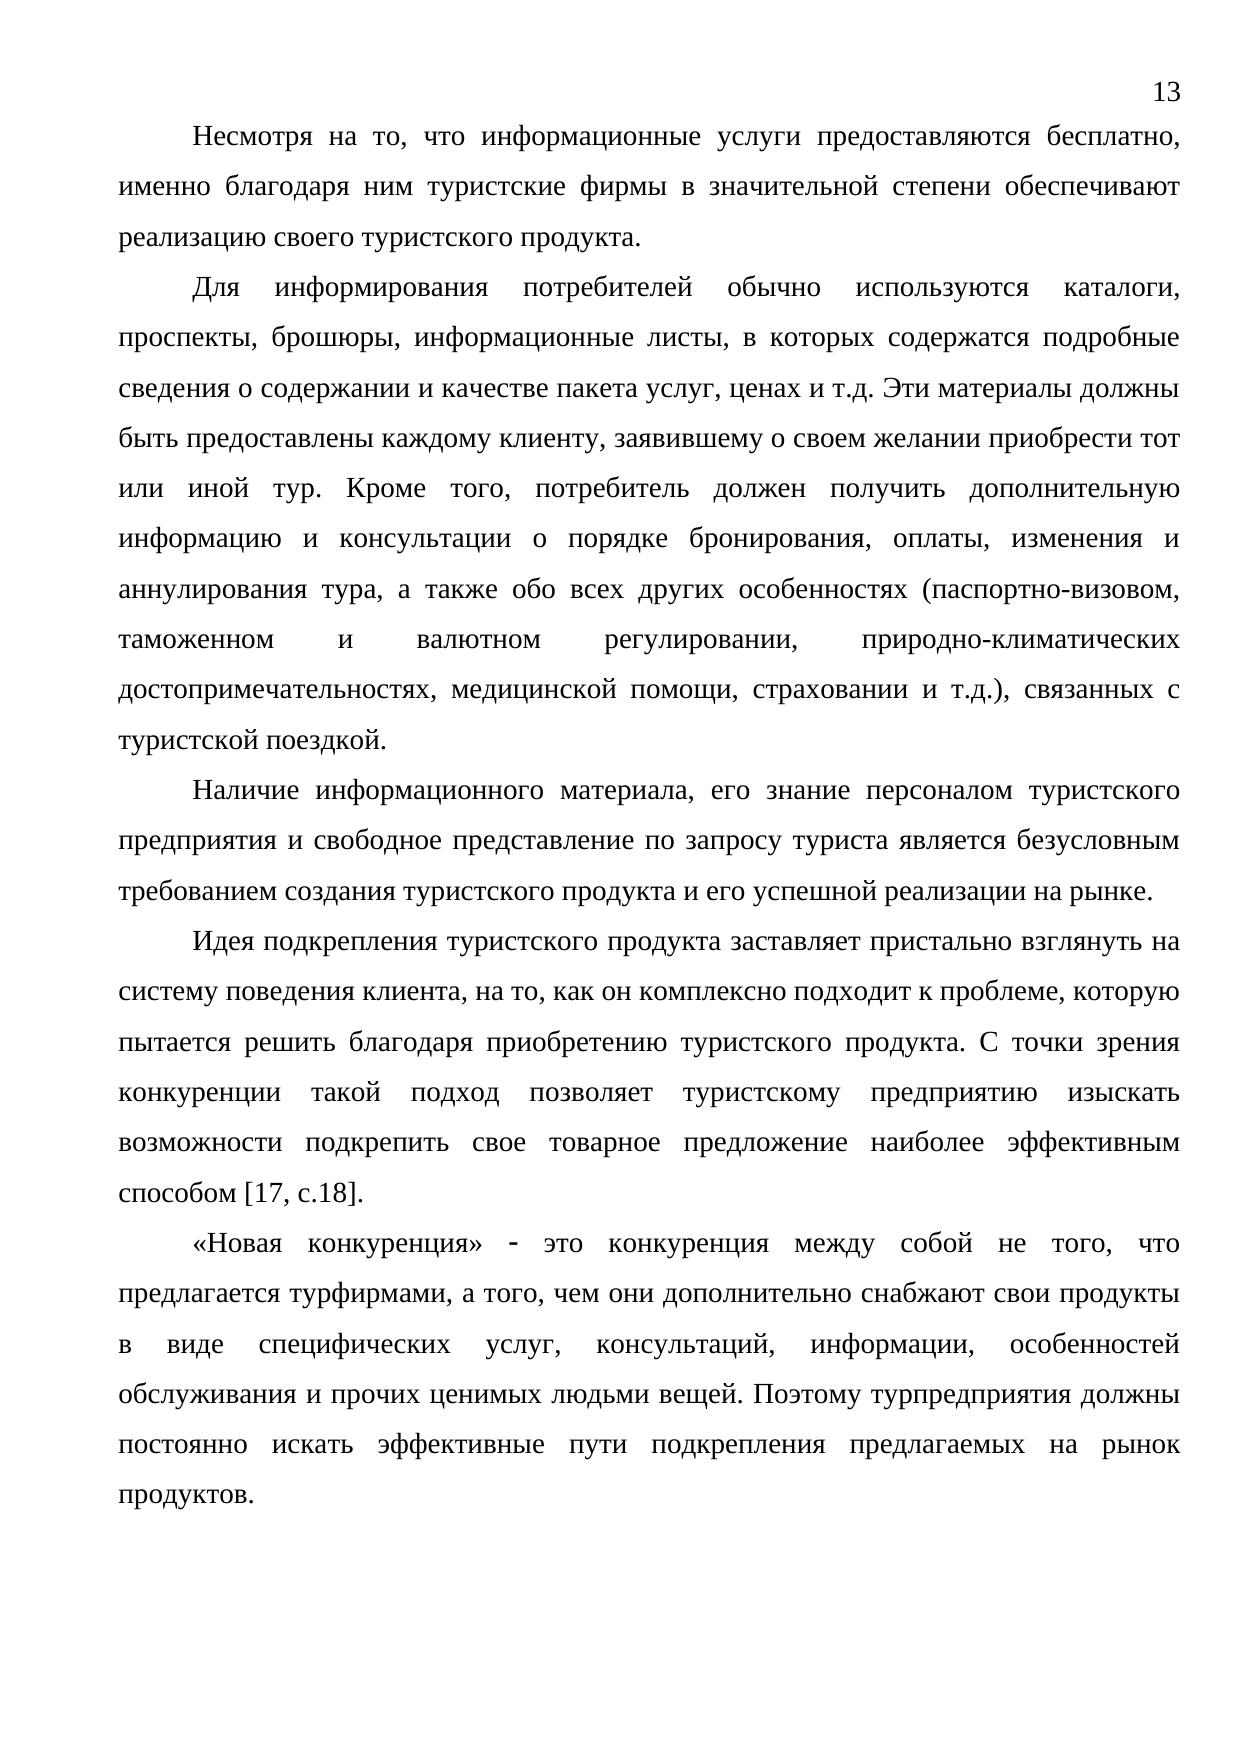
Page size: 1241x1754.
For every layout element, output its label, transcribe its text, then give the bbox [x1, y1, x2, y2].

text Наличие информационного материала, его знание персоналом туристского предприятия и свободное представление по запросу туриста является безусловным требованием создания туристского продукта и его успешной реализации на рынке. [118, 772, 1181, 906]
text Несмотря на то, что информационные услуги предоставляются бесплатно, именно благодаря ним туристские фирмы в значительной степени обеспечивают реализацию своего туристского продукта. [118, 118, 1181, 252]
text Для информирования потребителей обычно используются каталоги, проспекты, брошюры, информационные листы, в которых содержатся подробные сведения о содержании и качестве пакета услуг, ценах и т.д. Эти материалы должны быть предоставлены каждому клиенту, заявившему о своем желании приобрести тот или иной тур. Кроме того, потребитель должен получить дополнительную информацию и консультации о порядке бронирования, оплаты, изменения и аннулирования тура, а также обо всех других особенностях (паспортно-визовом, таможенном и валютном регулировании, природно-климатических достопримечательностях, медицинской помощи, страховании и т.д.), связанных с туристской поездкой. [118, 269, 1181, 755]
text «Новая конкуренция» это конкуренция между собой не того, что предлагается турфирмами, а того, чем они дополнительно снабжают свои продукты в виде специфических услуг, консультаций, информации, особенностей обслуживания и прочих ценимых людьми вещей. Поэтому турпредприятия должны постоянно искать эффективные пути подкрепления предлагаемых на рынок продуктов. [118, 1225, 1181, 1510]
text Идея подкрепления туристского продукта заставляет пристально взглянуть на систему поведения клиента, на то, как он комплексно подходит к проблеме, которую пытается решить благодаря приобретению туристского продукта. С точки зрения конкуренции такой подход позволяет туристскому предприятию изыскать возможности подкрепить свое товарное предложение наиболее эффективным способом [17, с.18]. [118, 923, 1181, 1208]
